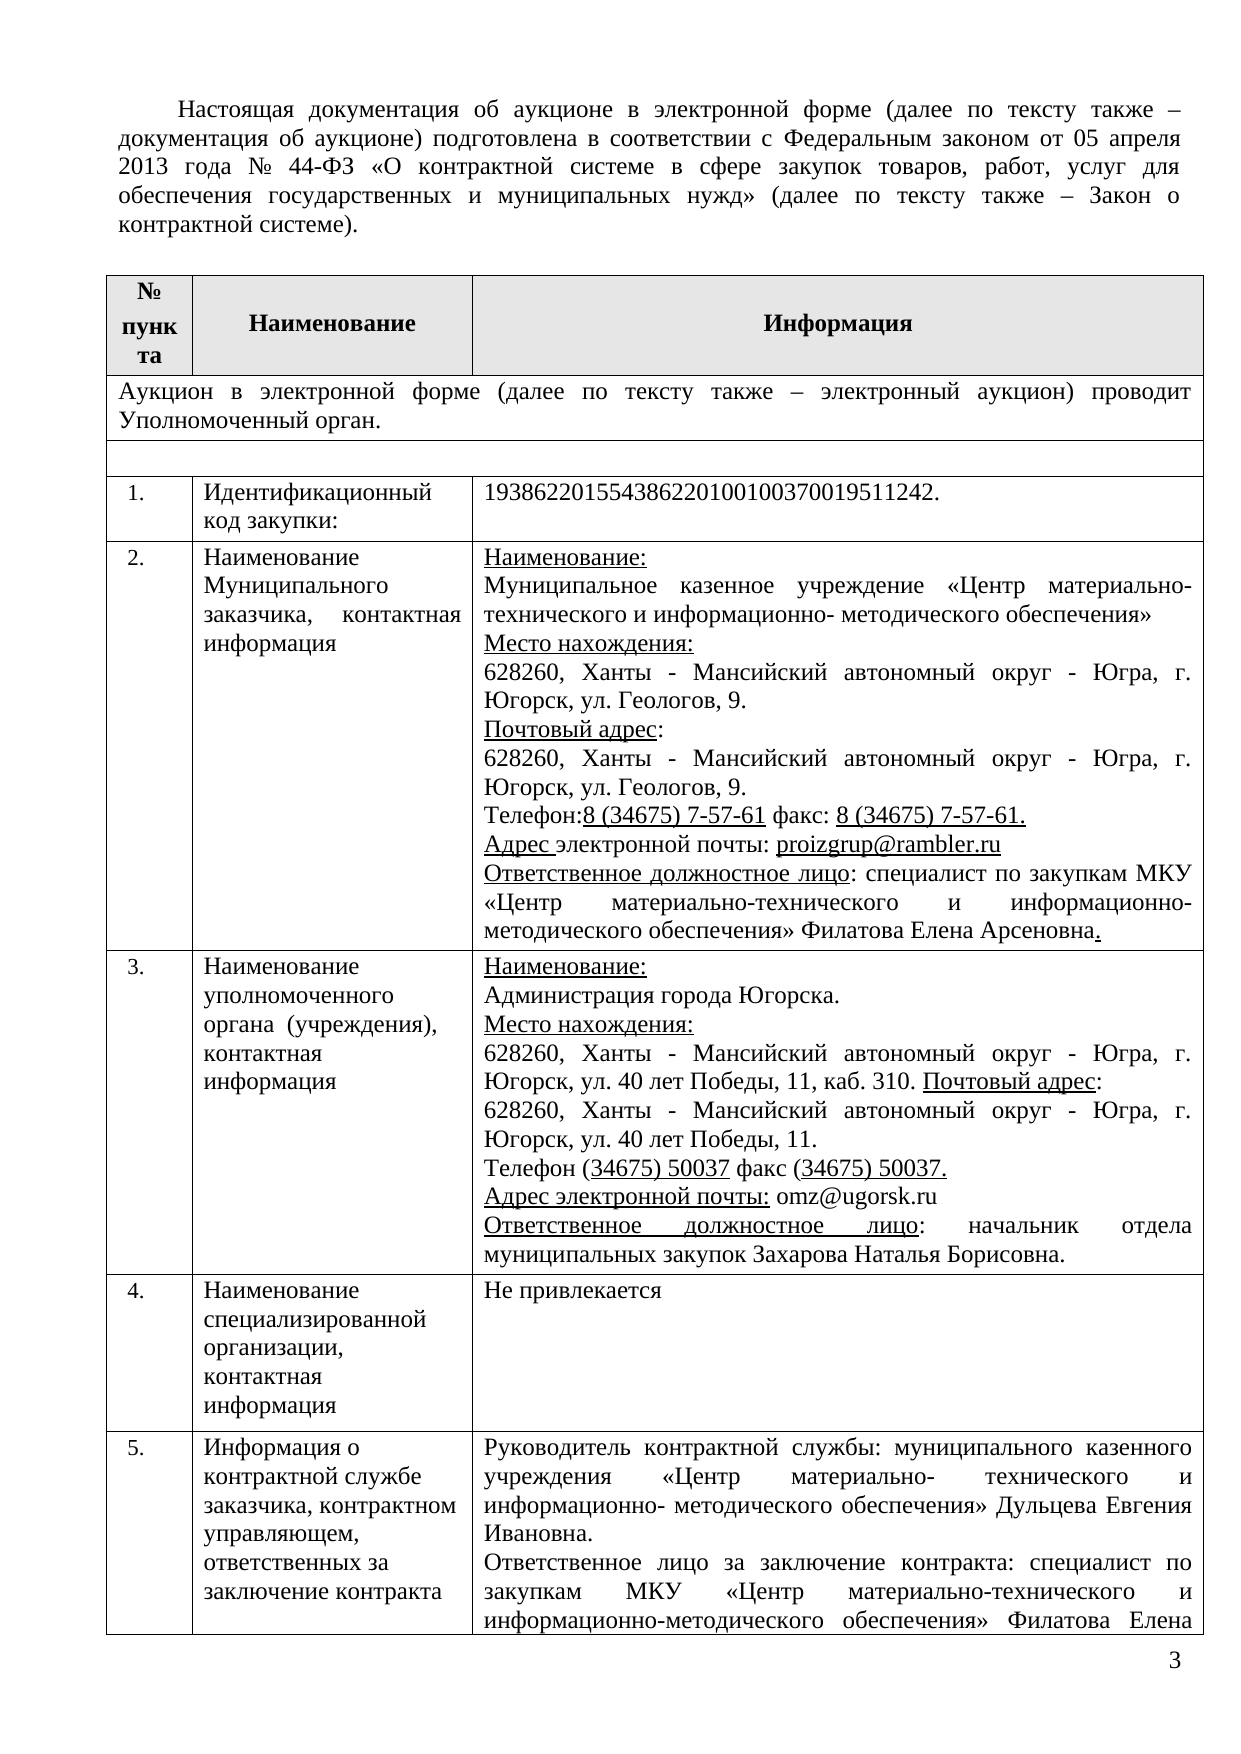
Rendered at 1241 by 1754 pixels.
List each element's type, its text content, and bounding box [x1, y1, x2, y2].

table_cell [107, 1275, 192, 1431]
table_cell Наименование: Администрация города Югорска. Место нахождения: 628260, Ханты - Мансийский автономный округ - Югра, г. Югорск, ул. 40 лет Победы, 11, каб. 310. Почтовый адрес: 628260, Ханты - Мансийский автономный округ - Югра, г. Югорск, ул. 40 лет Победы, 11. Телефон (34675) 50037 факс (34675) 50037. Адрес электронной почты: omz@ugorsk.ru Ответственное должностное лицо: начальник отдела муниципальных закупок Захарова Наталья Борисовна. [473, 951, 1203, 1274]
table_cell Наименование Муниципального заказчика, контактная информация [193, 542, 472, 950]
table_header Информация [473, 276, 1203, 375]
table_cell [107, 951, 192, 1274]
text Настоящая документация об аукционе в электронной форме (далее по тексту также – документация об аукционе) подготовлена в соответствии с Федеральным законом от 05 апреля 2013 года № 44-ФЗ «О контрактной системе в сфере закупок товаров, работ, услуг для обеспечения государственных и муниципальных нужд» (далее по тексту также – Закон о контрактной системе). [118, 94, 1181, 238]
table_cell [473, 1432, 1203, 1633]
table_cell [107, 542, 192, 950]
table_cell [107, 477, 192, 541]
table_cell [107, 441, 1203, 476]
table_header № пункта [107, 276, 192, 375]
table_cell Наименование уполномоченного органа (учреждения), контактная информация [193, 951, 472, 1274]
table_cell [193, 1432, 472, 1633]
table_cell [107, 1432, 192, 1633]
table_cell Не привлекается [473, 1275, 1203, 1431]
table_cell Идентификационный код закупки: [193, 477, 472, 541]
table_cell Наименование: Муниципальное казенное учреждение «Центр материально- технического и информационно- методического обеспечения» Место нахождения: 628260, Ханты - Мансийский автономный округ - Югра, г. Югорск, ул. Геологов, 9. Почтовый адрес: 628260, Ханты - Мансийский автономный округ - Югра, г. Югорск, ул. Геологов, 9. Телефон:8 (34675) 7-57-61 факс: 8 (34675) 7-57-61. Адрес электронной почты: proizgrup@rambler.ru Ответственное должностное лицо: специалист по закупкам МКУ «Центр материально-технического и информационно-методического обеспечения» Филатова Елена Арсеновна. [473, 542, 1203, 950]
table_cell Аукцион в электронной форме (далее по тексту также – электронный аукцион) проводит Уполномоченный орган. [107, 376, 1203, 440]
table_cell Наименование специализированной организации, контактная информация [193, 1275, 472, 1431]
table_cell 193862201554386220100100370019511242. [473, 477, 1203, 541]
table_header Наименование [193, 276, 472, 375]
